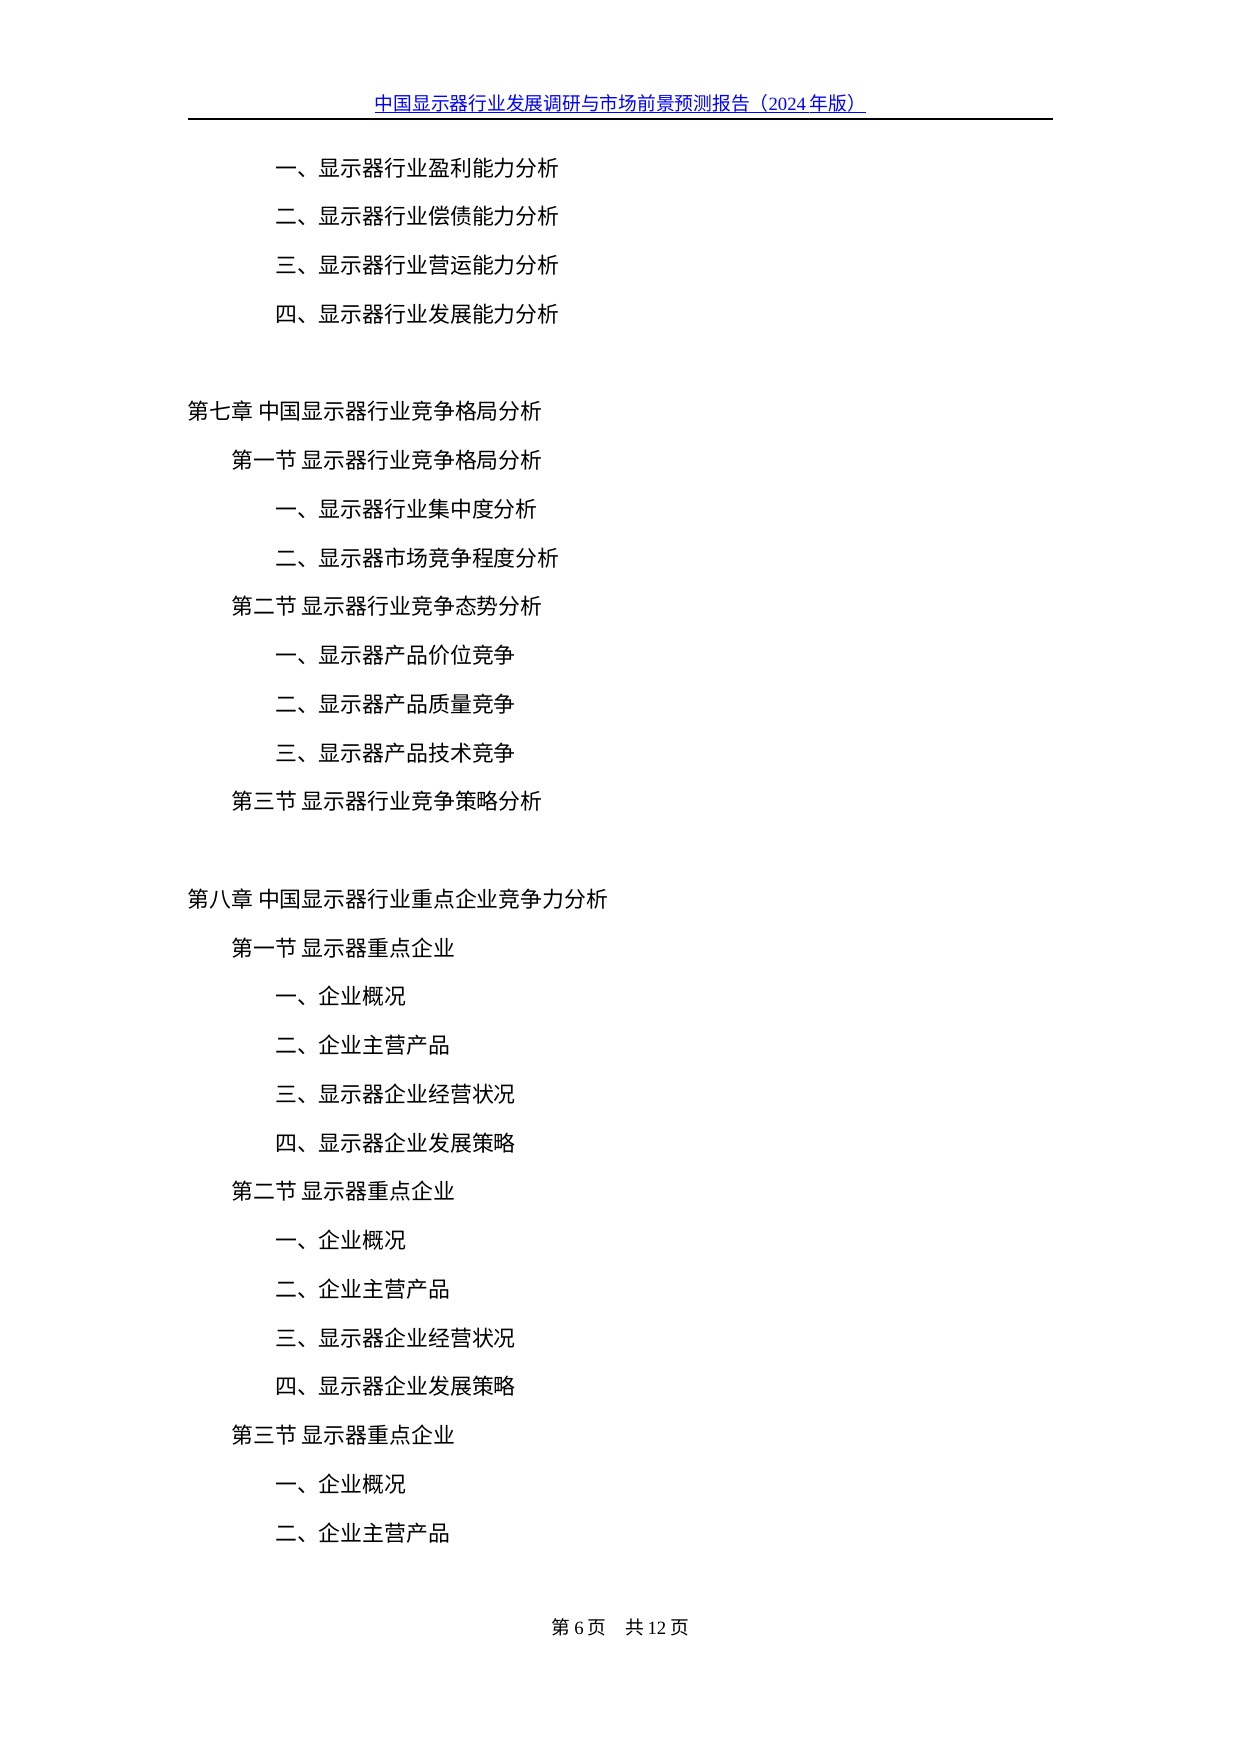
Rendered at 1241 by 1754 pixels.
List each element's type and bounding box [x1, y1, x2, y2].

text [187, 150, 1053, 1548]
